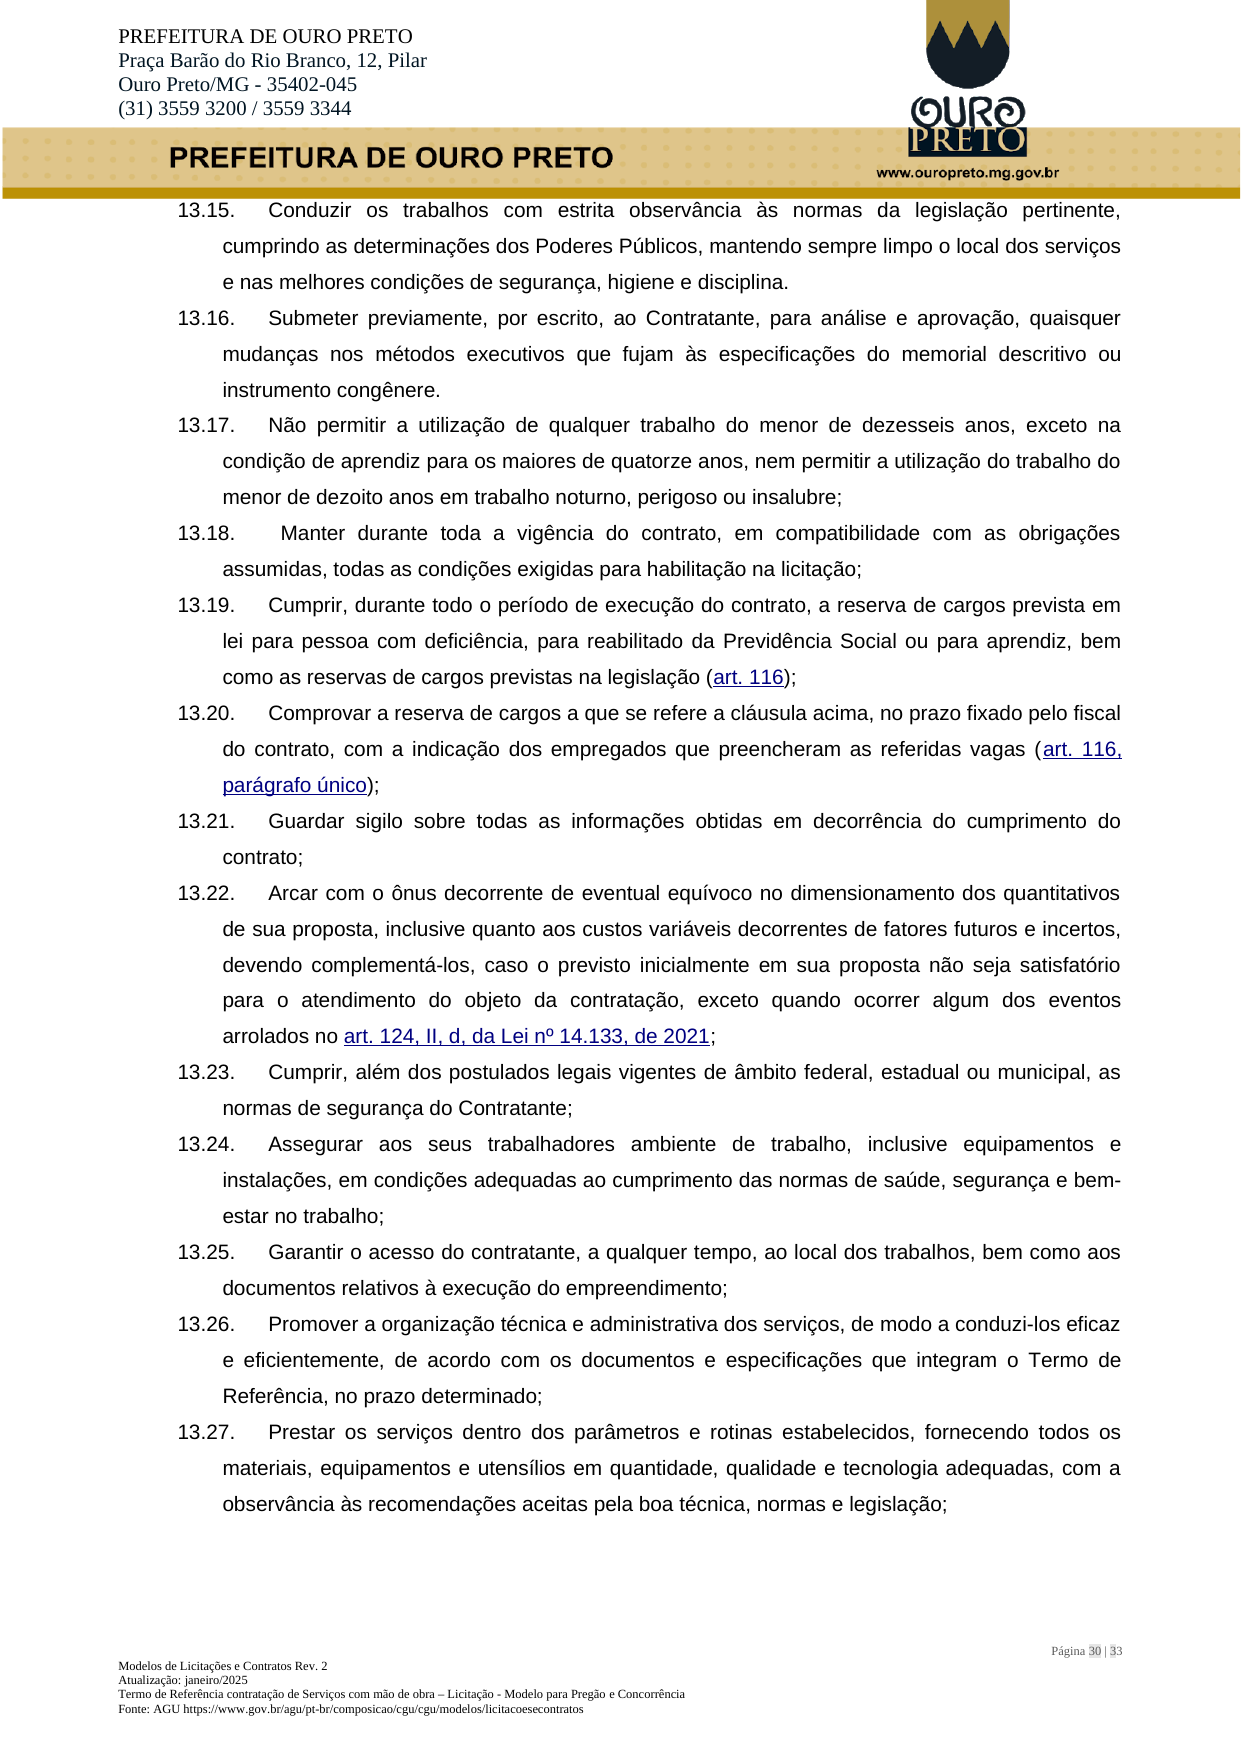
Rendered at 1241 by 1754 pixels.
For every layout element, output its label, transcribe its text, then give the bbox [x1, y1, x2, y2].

list Cumprir, durante todo o período de execução do contrato, a reserva de cargos prevista em lei para pessoa com deficiência, para reabilitado da Previdência Social ou para aprendiz, bem como as reservas de cargos previstas na legislação (art. 116); [177, 593, 1122, 689]
list Manter durante toda a vigência do contrato, em compatibilidade com as obrigações assumidas, todas as condições exigidas para habilitação na licitação; [177, 521, 1122, 581]
list Guardar sigilo sobre todas as informações obtidas em decorrência do cumprimento do contrato; [177, 809, 1122, 868]
list Submeter previamente, por escrito, ao Contratante, para análise e aprovação, quaisquer mudanças nos métodos executivos que fujam às especificações do memorial descritivo ou instrumento congênere. [177, 306, 1122, 401]
list Promover a organização técnica e administrativa dos serviços, de modo a conduzi-los eficaz e eficientemente, de acordo com os documentos e especificações que integram o Termo de Referência, no prazo determinado; [177, 1312, 1122, 1408]
list Não permitir a utilização de qualquer trabalho do menor de dezesseis anos, exceto na condição de aprendiz para os maiores de quatorze anos, nem permitir a utilização do trabalho do menor de dezoito anos em trabalho noturno, perigoso ou insalubre; [177, 413, 1122, 509]
list Assegurar aos seus trabalhadores ambiente de trabalho, inclusive equipamentos e instalações, em condições adequadas ao cumprimento das normas de saúde, segurança e bem-estar no trabalho; [177, 1132, 1122, 1228]
picture [2, 0, 1241, 199]
list Arcar com o ônus decorrente de eventual equívoco no dimensionamento dos quantitativos de sua proposta, inclusive quanto aos custos variáveis decorrentes de fatores futuros e incertos, devendo complementá-los, caso o previsto inicialmente em sua proposta não seja satisfatório para o atendimento do objeto da contratação, exceto quando ocorrer algum dos eventos arrolados no art. 124, II, d, da Lei nº 14.133, de 2021; [177, 881, 1122, 1048]
list Prestar os serviços dentro dos parâmetros e rotinas estabelecidos, fornecendo todos os materiais, equipamentos e utensílios em quantidade, qualidade e tecnologia adequadas, com a observância às recomendações aceitas pela boa técnica, normas e legislação; [177, 1419, 1122, 1515]
list Garantir o acesso do contratante, a qualquer tempo, ao local dos trabalhos, bem como aos documentos relativos à execução do empreendimento; [177, 1240, 1122, 1300]
list Comprovar a reserva de cargos a que se refere a cláusula acima, no prazo fixado pelo fiscal do contrato, com a indicação dos empregados que preencheram as referidas vagas (art. 116, parágrafo único); [177, 701, 1122, 797]
list Cumprir, além dos postulados legais vigentes de âmbito federal, estadual ou municipal, as normas de segurança do Contratante; [177, 1060, 1122, 1120]
list Conduzir os trabalhos com estrita observância às normas da legislação pertinente, cumprindo as determinações dos Poderes Públicos, mantendo sempre limpo o local dos serviços e nas melhores condições de segurança, higiene e disciplina. [177, 198, 1122, 293]
